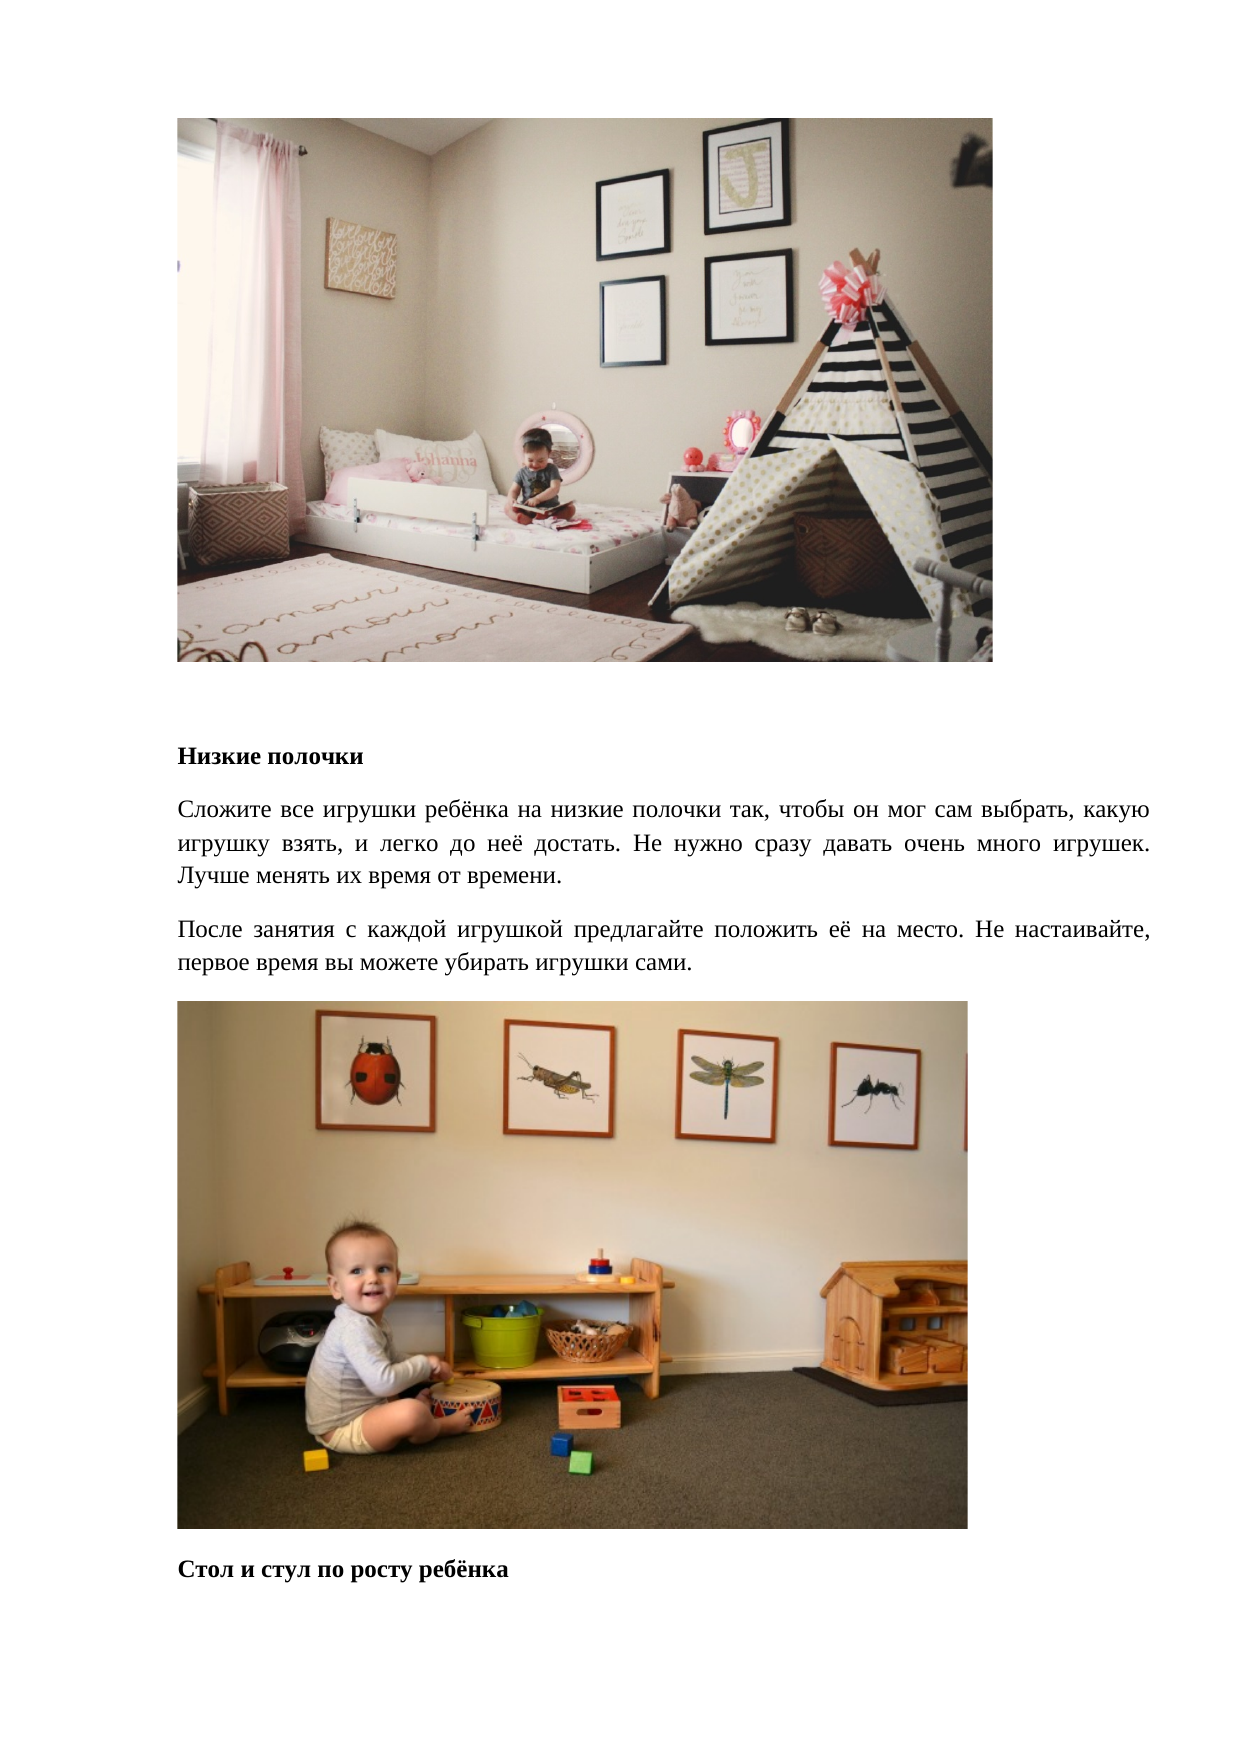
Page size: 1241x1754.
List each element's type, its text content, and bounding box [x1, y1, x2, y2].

text Стол и стул по росту ребёнка [177, 1554, 1152, 1583]
text После занятия с каждой игрушкой предлагайте положить её на место. Не настаивайте, первое время вы можете убирать игрушки сами. [177, 914, 1152, 976]
picture [177, 118, 993, 662]
text Сложите все игрушки ребёнка на низкие полочки так, чтобы он мог сам выбрать, какую игрушку взять, и легко до неё достать. Не нужно сразу давать очень много игрушек. Лучше менять их время от времени. [177, 794, 1152, 889]
picture [177, 1001, 968, 1529]
text Низкие полочки [177, 741, 1152, 769]
